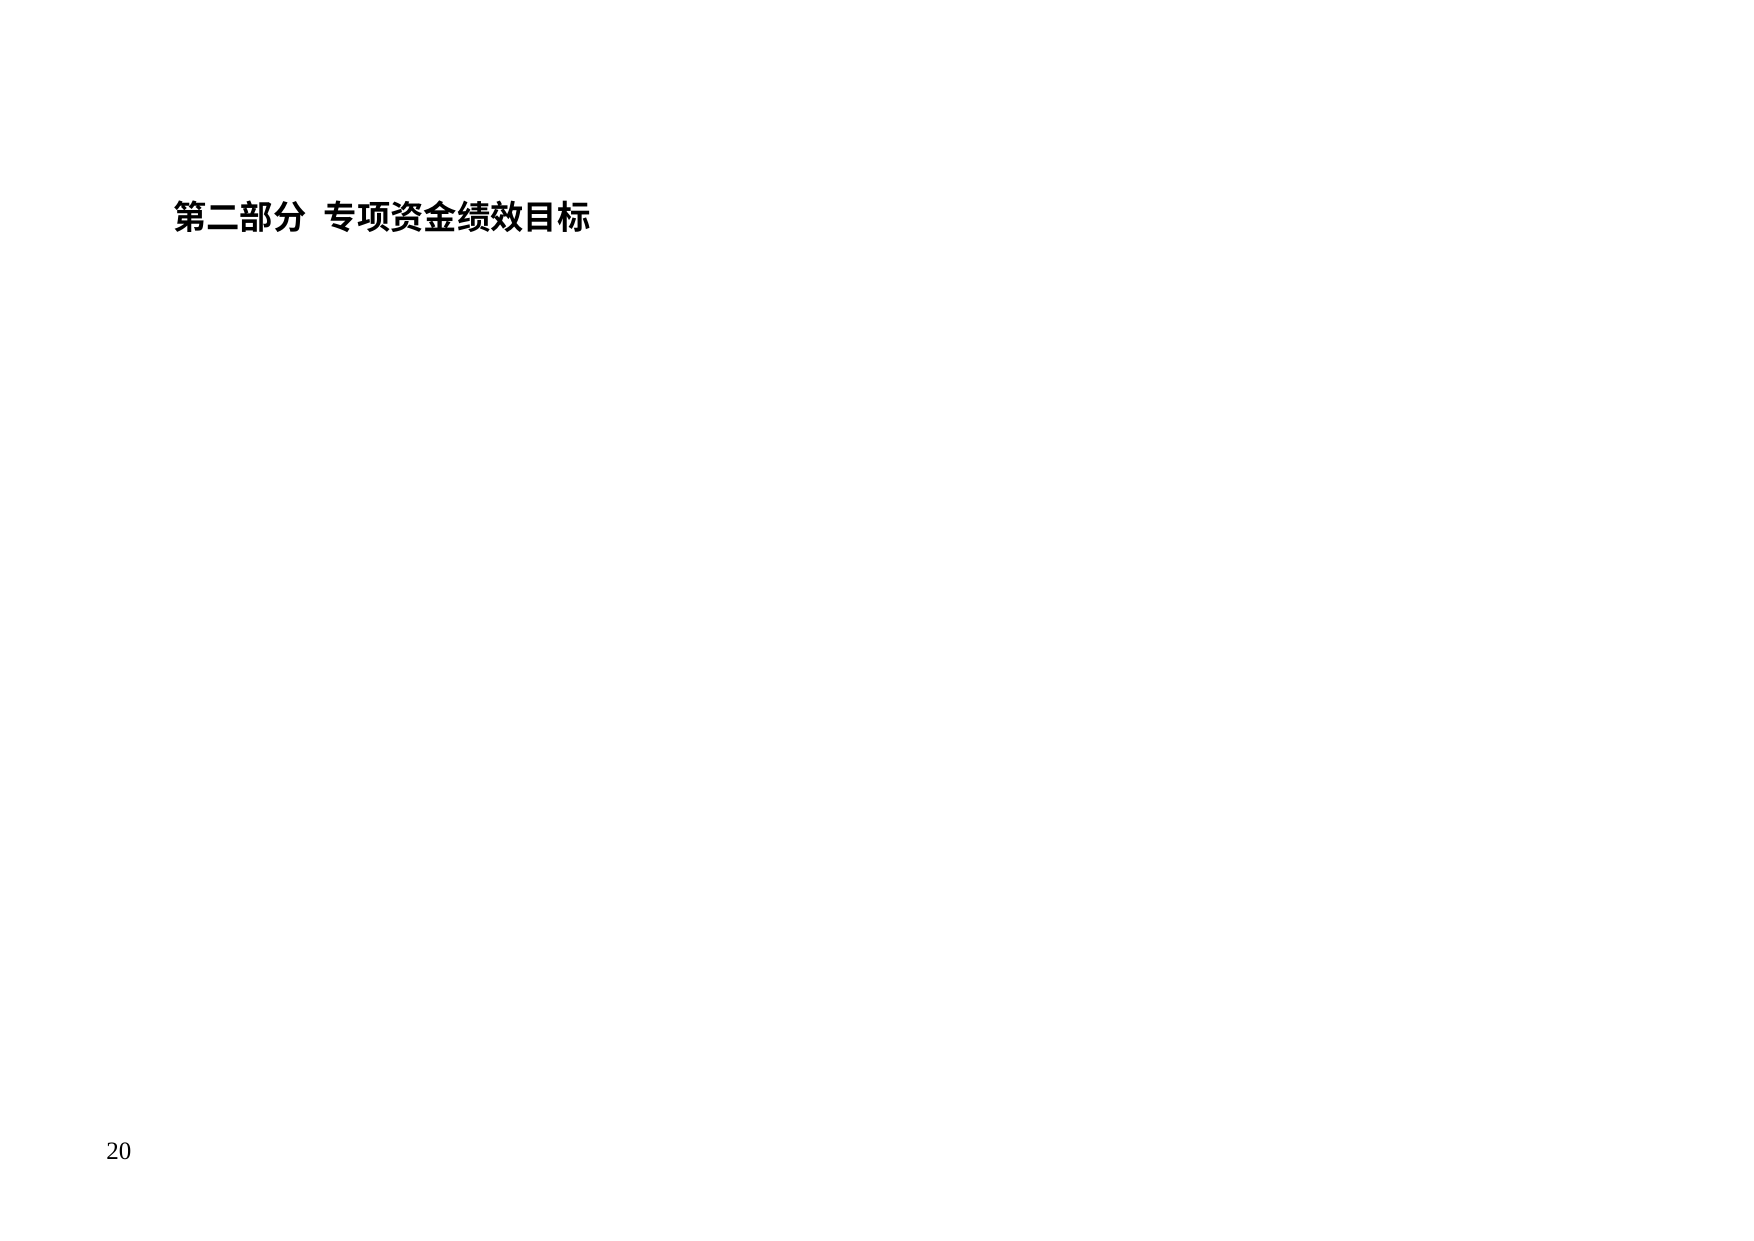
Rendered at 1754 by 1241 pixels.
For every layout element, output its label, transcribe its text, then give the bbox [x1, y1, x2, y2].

text 第二部分 专项资金绩效目标 [106, 194, 1648, 239]
